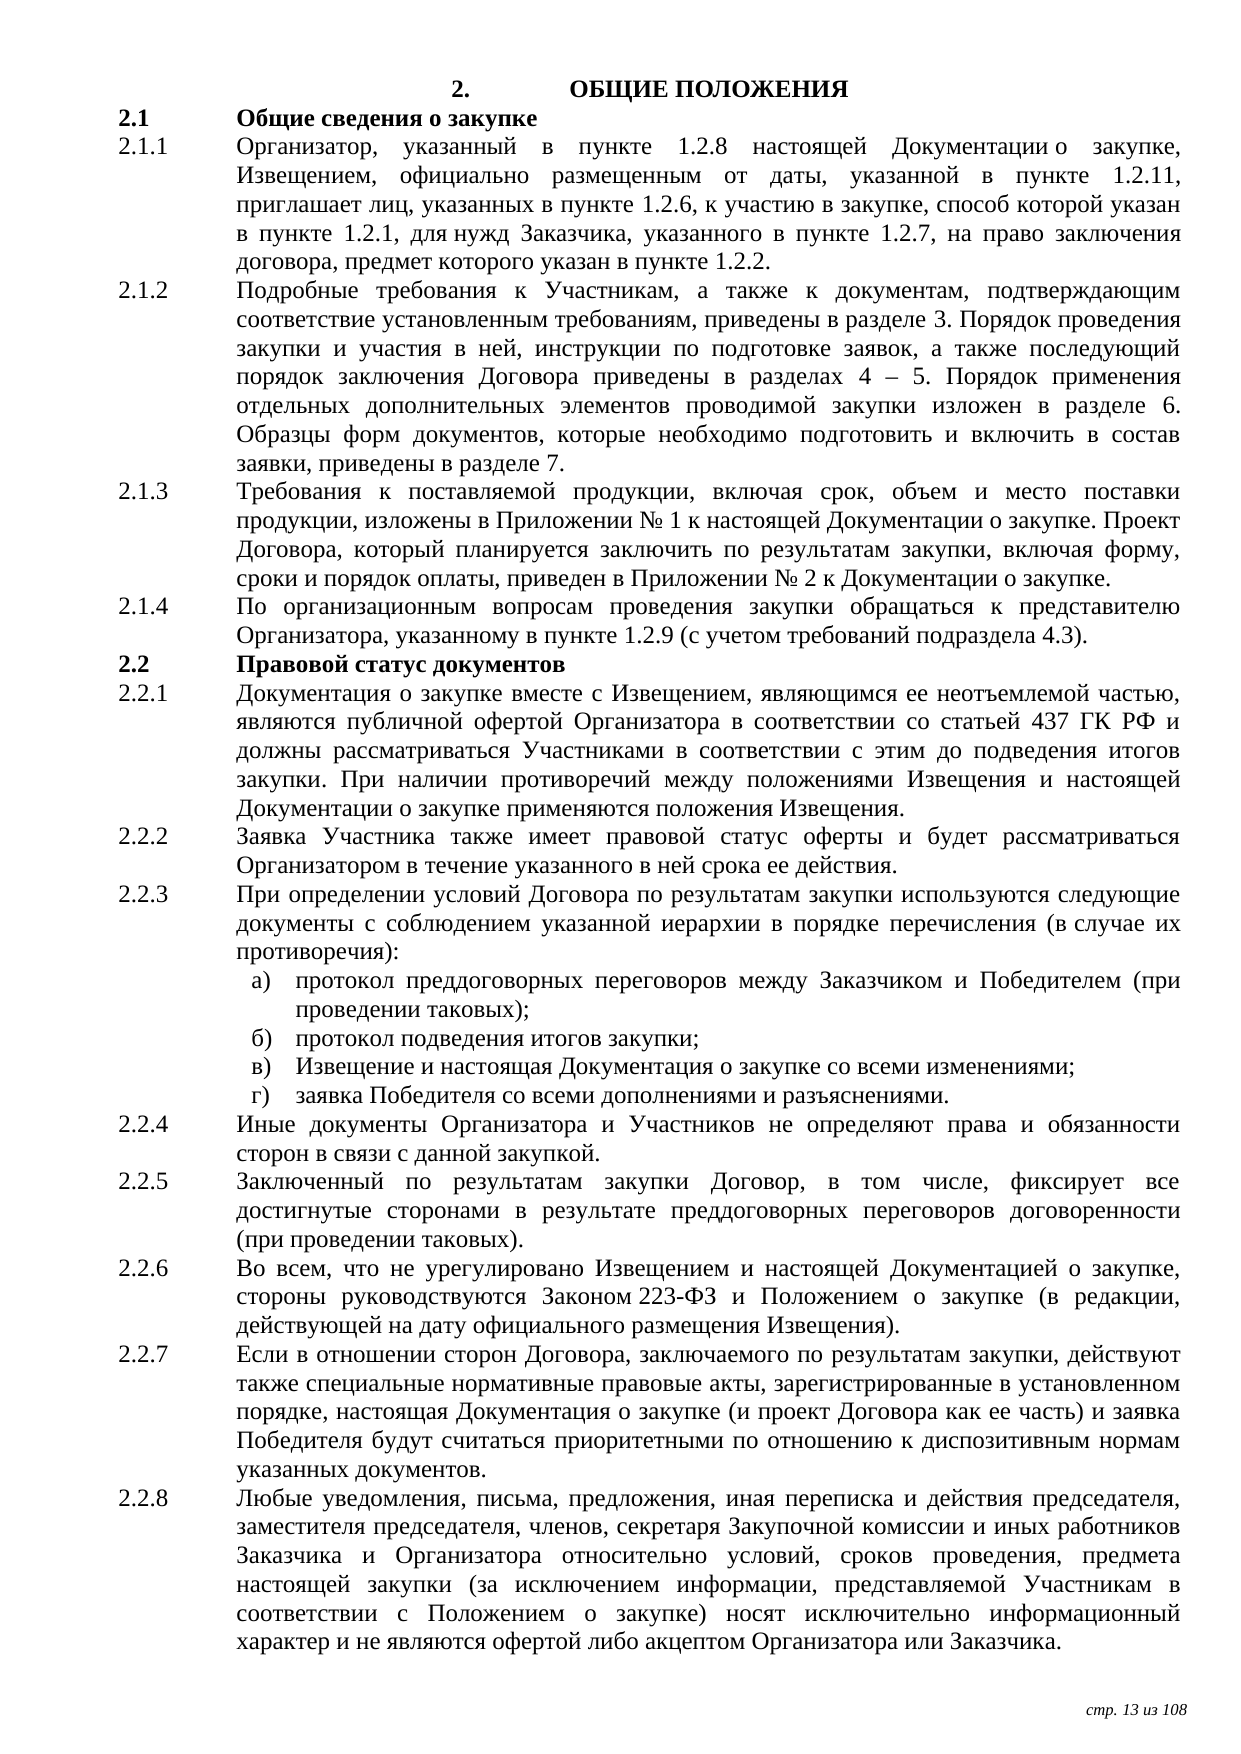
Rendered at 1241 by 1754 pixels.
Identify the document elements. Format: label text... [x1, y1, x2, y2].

list Иные документы Организатора и Участников не определяют права и обязанности сторон в связи с данной закупкой. [118, 1109, 1181, 1166]
list Извещение и настоящая Документация о закупке со всеми изменениями; [251, 1051, 1181, 1080]
text При определении условий Договора по результатам закупки используются следующие документы с соблюдением указанной иерархии в порядке перечисления (в случае их противоречия): [118, 879, 1181, 965]
list Если в отношении сторон Договора, заключаемого по результатам закупки, действуют также специальные нормативные правовые акты, зарегистрированные в установленном порядке, настоящая Документация о закупке (и проект Договора как ее часть) и заявка Победителя будут считаться приоритетными по отношению к диспозитивным нормам указанных документов. [118, 1339, 1181, 1483]
subtitle Общие сведения о закупке [118, 103, 1181, 131]
text По организационным вопросам проведения закупки обращаться к представителю Организатора, указанному в пункте 1.2.9 (с учетом требований подраздела 4.3). [118, 591, 1181, 649]
list Документация о закупке вместе с Извещением, являющимся ее неотъемлемой частью, являются публичной офертой Организатора в соответствии со статьей 437 ГК РФ и должны рассматриваться Участниками в соответствии с этим до подведения итогов закупки. При наличии противоречий между положениями Извещения и настоящей Документации о закупке применяются положения Извещения. [118, 678, 1181, 821]
list Заявка Участника также имеет правовой статус оферты и будет рассматриваться Организатором в течение указанного в ней срока ее действия. [118, 821, 1181, 879]
list протокол преддоговорных переговоров между Заказчиком и Победителем (при проведении таковых); [251, 965, 1181, 1023]
list заявка Победителя со всеми дополнениями и разъяснениями. [251, 1080, 1181, 1109]
list протокол подведения итогов закупки; [251, 1023, 1181, 1051]
subtitle ОБЩИЕ ПОЛОЖЕНИЯ [118, 74, 1181, 103]
list Заключенный по результатам закупки Договор, в том числе, фиксирует все достигнутые сторонами в результате преддоговорных переговоров договоренности (при проведении таковых). [118, 1166, 1181, 1253]
list Во всем, что не урегулировано Извещением и настоящей Документацией о закупке, стороны руководствуются Законом 223-ФЗ и Положением о закупке (в редакции, действующей на дату официального размещения Извещения). [118, 1253, 1181, 1339]
subtitle Правовой статус документов [118, 649, 1181, 678]
text Требования к поставляемой продукции, включая срок, объем и место поставки продукции, изложены в Приложении № 1 к настоящей Документации о закупке. Проект Договора, который планируется заключить по результатам закупки, включая форму, сроки и порядок оплаты, приведен в Приложении № 2 к Документации о закупке. [118, 476, 1181, 591]
text Подробные требования к Участникам, а также к документам, подтверждающим соответствие установленным требованиям, приведены в разделе 3. Порядок проведения закупки и участия в ней, инструкции по подготовке заявок, а также последующий порядок заключения Договора приведены в разделах 4 – 5. Порядок применения отдельных дополнительных элементов проводимой закупки изложен в разделе 6. Образцы форм документов, которые необходимо подготовить и включить в состав заявки, приведены в разделе 7. [118, 275, 1181, 476]
list Любые уведомления, письма, предложения, иная переписка и действия председателя, заместителя председателя, членов, секретаря Закупочной комиссии и иных работников Заказчика и Организатора относительно условий, сроков проведения, предмета настоящей закупки (за исключением информации, представляемой Участникам в соответствии с Положением о закупке) носят исключительно информационный характер и не являются офертой либо акцептом Организатора или Заказчика. [118, 1483, 1181, 1655]
text Организатор, указанный в пункте 1.2.8 настоящей Документации о закупке, Извещением, официально размещенным от даты, указанной в пункте 1.2.11, приглашает лиц, указанных в пункте 1.2.6, к участию в закупке, способ которой указан в пункте 1.2.1, для нужд Заказчика, указанного в пункте 1.2.7, на право заключения договора, предмет которого указан в пункте 1.2.2. [118, 131, 1181, 275]
